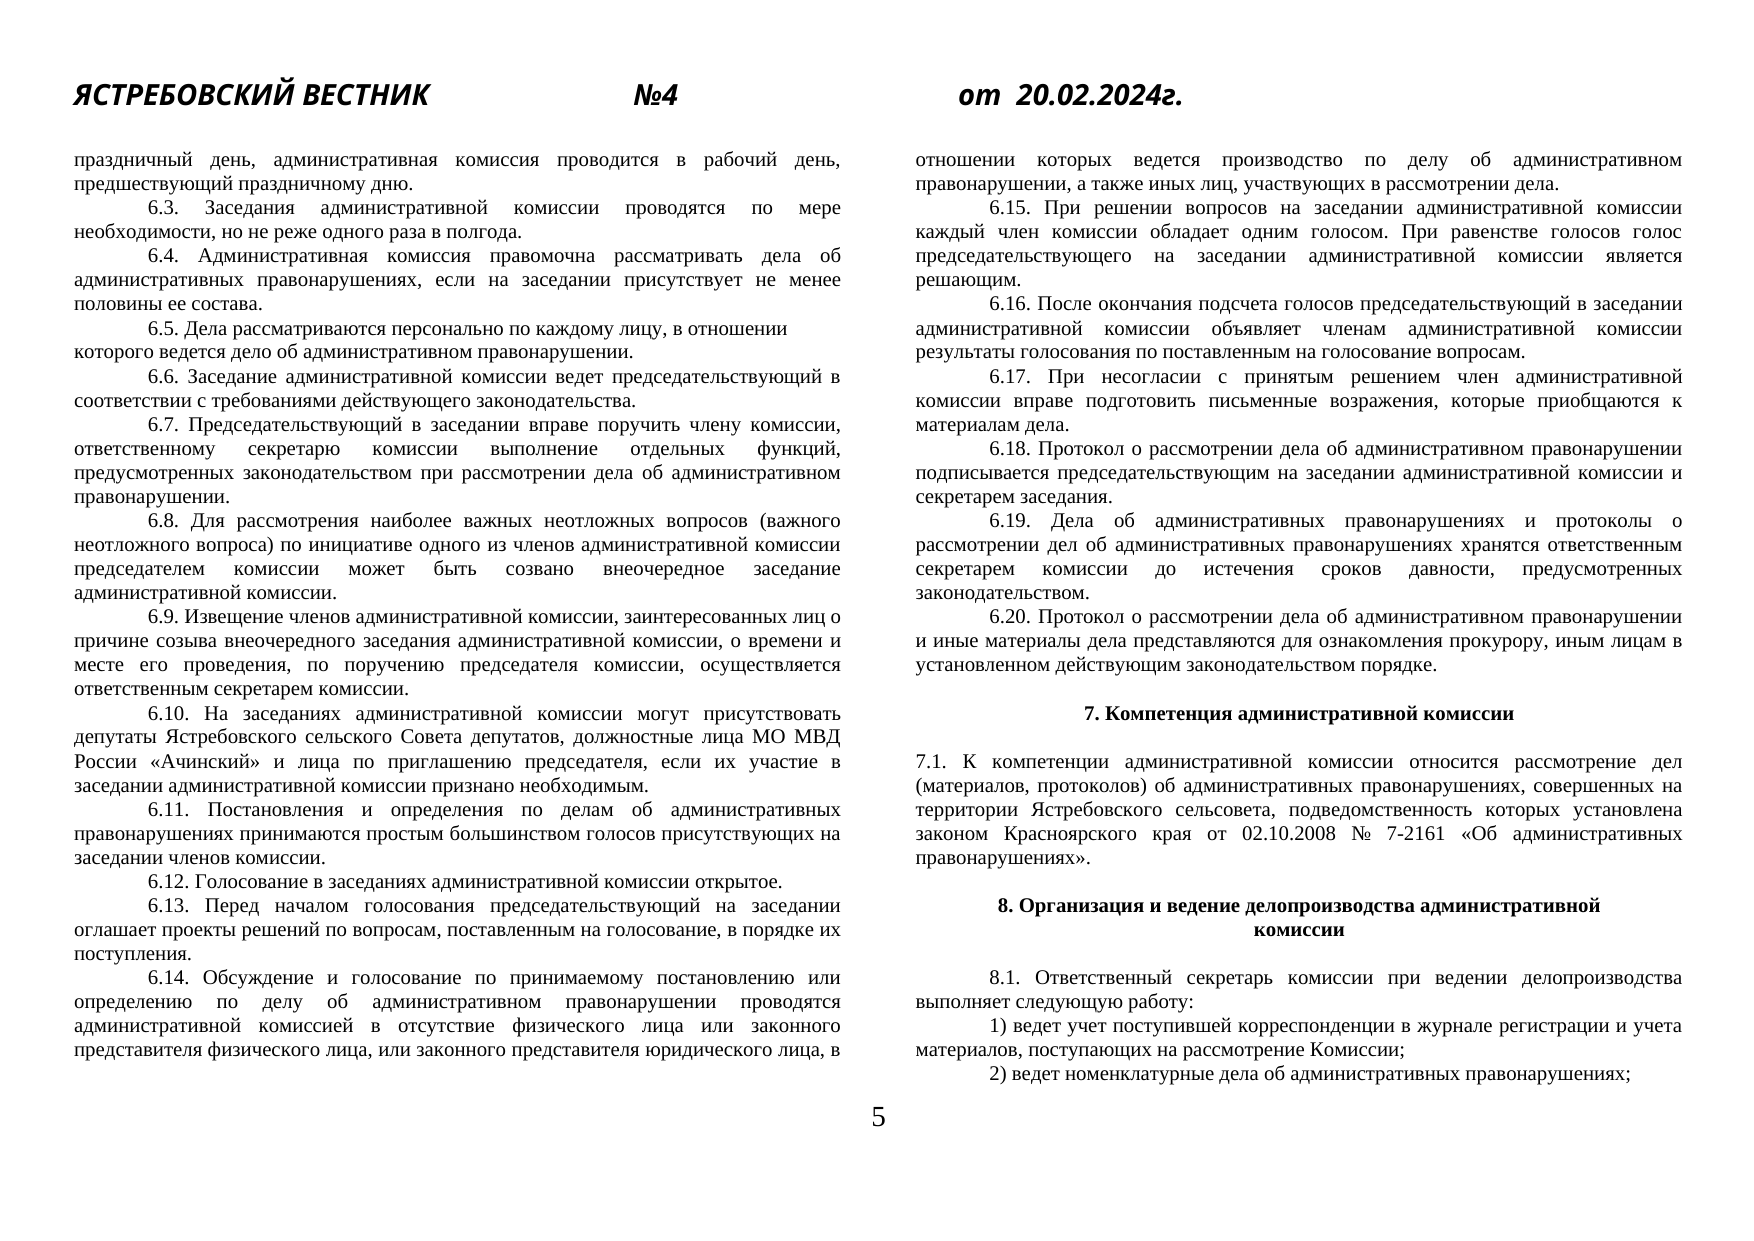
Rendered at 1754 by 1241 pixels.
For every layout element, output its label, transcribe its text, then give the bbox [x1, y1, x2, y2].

text 6.19. Дела об административных правонарушениях и протоколы о рассмотрении дел об административных правонарушениях хранятся ответственным секретарем комиссии до истечения сроков давности, предусмотренных законодательством. [915, 508, 1683, 604]
text 6.9. Извещение членов административной комиссии, заинтересованных лиц о причине созыва внеочередного заседания административной комиссии, о времени и месте его проведения, по поручению председателя комиссии, осуществляется ответственным секретарем комиссии. [74, 604, 842, 700]
text 8.1. Ответственный секретарь комиссии при ведении делопроизводства выполняет следующую работу: [915, 965, 1683, 1013]
text 8. Организация и ведение делопроизводства административной [915, 893, 1683, 917]
text 6.11. Постановления и определения по делам об административных правонарушениях принимаются простым большинством голосов присутствующих на заседании членов комиссии. [74, 797, 842, 869]
text 6.18. Протокол о рассмотрении дела об административном правонарушении подписывается председательствующим на заседании административной комиссии и секретарем заседания. [915, 436, 1683, 508]
text 6.14. Обсуждение и голосование по принимаемому постановлению или определению по делу об административном правонарушении проводятся административной комиссией в отсутствие физического лица или законного представителя физического лица, или законного представителя юридического лица, в отношении которых ведется производство по делу об административном правонарушении, а также иных лиц, участвующих в рассмотрении дела. [915, 147, 1683, 195]
text 6.7. Председательствующий в заседании вправе поручить члену комиссии, ответственному секретарю комиссии выполнение отдельных функций, предусмотренных законодательством при рассмотрении дела об административном правонарушении. [74, 412, 842, 508]
text 2) ведет номенклатурные дела об административных правонарушениях; [915, 1061, 1683, 1085]
text комиссии [915, 917, 1683, 941]
text 6.14. Обсуждение и голосование по принимаемому постановлению или определению по делу об административном правонарушении проводятся административной комиссией в отсутствие физического лица или законного представителя физического лица, или законного представителя юридического лица, в отношении которых ведется производство по делу об административном правонарушении, а также иных лиц, участвующих в рассмотрении дела. [74, 965, 842, 1061]
text 6.15. При решении вопросов на заседании административной комиссии каждый член комиссии обладает одним голосом. При равенстве голосов голос председательствующего на заседании административной комиссии является решающим. [915, 195, 1683, 291]
text 6.4. Административная комиссия правомочна рассматривать дела об административных правонарушениях, если на заседании присутствует не менее половины ее состава. [74, 243, 842, 315]
text 6.6. Заседание административной комиссии ведет председательствующий в соответствии с требованиями действующего законодательства. [74, 363, 842, 412]
text 7.1. К компетенции административной комиссии относится рассмотрение дел (материалов, протоколов) об административных правонарушениях, совершенных на территории Ястребовского сельсовета, подведомственность которых установлена законом Красноярского края от 02.10.2008 № 7-2161 «Об административных правонарушениях». [915, 748, 1683, 869]
text 6.10. На заседаниях административной комиссии могут присутствовать депутаты Ястребовского сельского Совета депутатов, должностные лица МО МВД России «Ачинский» и лица по приглашению председателя, если их участие в заседании административной комиссии признано необходимым. [74, 700, 842, 797]
text 6.5. Дела рассматриваются персонально по каждому лицу, в отношении которого ведется дело об административном правонарушении. [74, 315, 842, 363]
text 6.8. Для рассмотрения наиболее важных неотложных вопросов (важного неотложного вопроса) по инициативе одного из членов административной комиссии председателем комиссии может быть созвано внеочередное заседание административной комиссии. [74, 508, 842, 604]
text 6.17. При несогласии с принятым решением член административной комиссии вправе подготовить письменные возражения, которые приобщаются к материалам дела. [915, 363, 1683, 436]
text 6.16. После окончания подсчета голосов председательствующий в заседании административной комиссии объявляет членам административной комиссии результаты голосования по поставленным на голосование вопросам. [915, 291, 1683, 363]
text 6.20. Протокол о рассмотрении дела об административном правонарушении и иные материалы дела представляются для ознакомления прокурору, иным лицам в установленном действующим законодательством порядке. [915, 604, 1683, 676]
text 6.12. Голосование в заседаниях административной комиссии открытое. [74, 869, 842, 893]
text 6.13. Перед началом голосования председательствующий на заседании оглашает проекты решений по вопросам, поставленным на голосование, в порядке их поступления. [74, 893, 842, 965]
text 6.3. Заседания административной комиссии проводятся по мере необходимости, но не реже одного раза в полгода. [74, 195, 842, 243]
text 7. Компетенция административной комиссии [915, 700, 1683, 724]
text 1) ведет учет поступившей корреспонденции в журнале регистрации и учета материалов, поступающих на рассмотрение Комиссии; [915, 1013, 1683, 1061]
